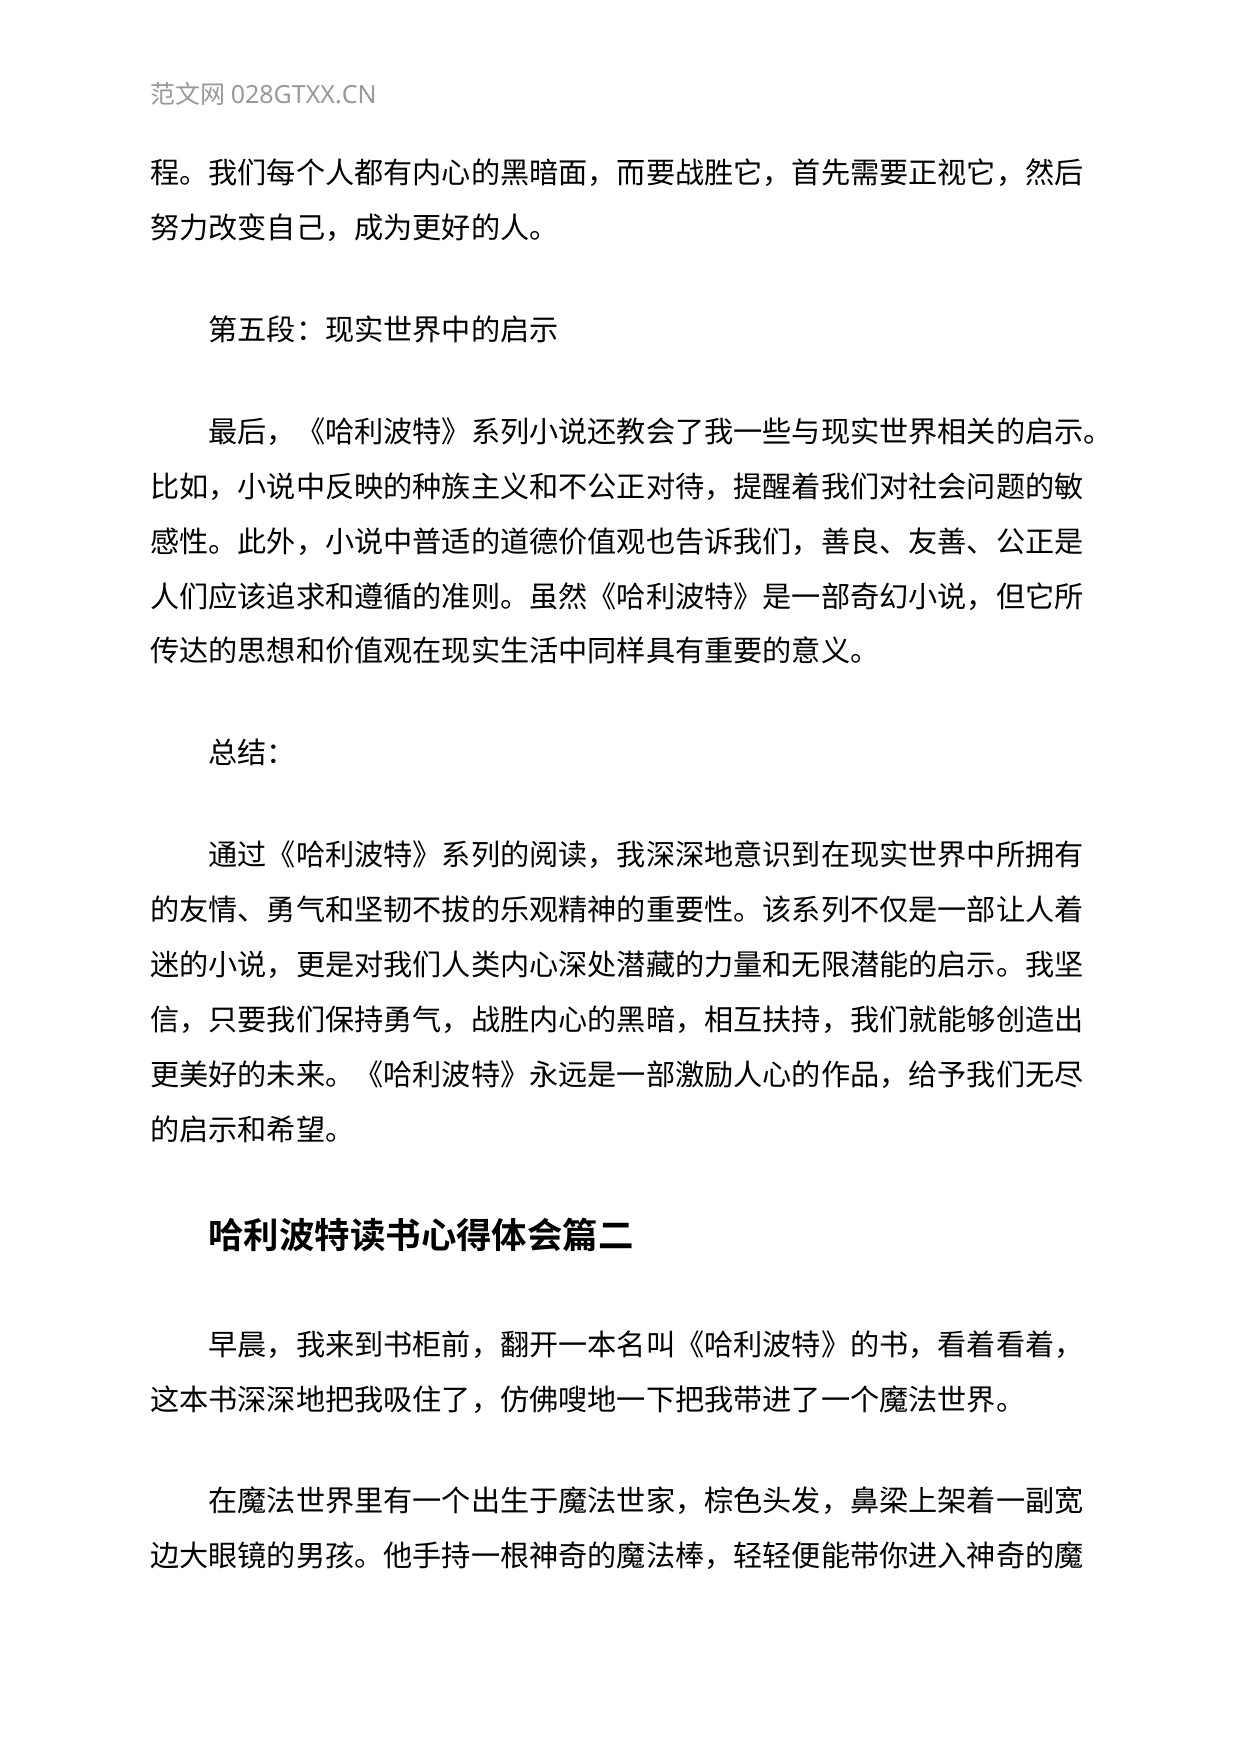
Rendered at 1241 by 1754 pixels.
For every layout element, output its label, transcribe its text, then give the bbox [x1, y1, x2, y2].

text 第五段：现实世界中的启示 [150, 307, 1090, 349]
text 最后，《哈利波特》系列小说还教会了我一些与现实世界相关的启示。比如，小说中反映的种族主义和不公正对待，提醒着我们对社会问题的敏感性。此外，小说中普适的道德价值观也告诉我们，善良、友善、公正是人们应该追求和遵循的准则。虽然《哈利波特》是一部奇幻小说，但它所传达的思想和价值观在现实生活中同样具有重要的意义。 [150, 408, 1090, 670]
text 总结： [150, 730, 1090, 772]
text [150, 1478, 1090, 1575]
text 早晨，我来到书柜前，翻开一本名叫《哈利波特》的书，看着看着，这本书深深地把我吸住了，仿佛嗖地一下把我带进了一个魔法世界。 [150, 1321, 1090, 1418]
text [150, 150, 1090, 247]
text 通过《哈利波特》系列的阅读，我深深地意识到在现实世界中所拥有的友情、勇气和坚韧不拔的乐观精神的重要性。该系列不仅是一部让人着迷的小说，更是对我们人类内心深处潜藏的力量和无限潜能的启示。我坚信，只要我们保持勇气，战胜内心的黑暗，相互扶持，我们就能够创造出更美好的未来。《哈利波特》永远是一部激励人心的作品，给予我们无尽的启示和希望。 [150, 832, 1090, 1148]
text 哈利波特读书心得体会篇二 [150, 1208, 1090, 1259]
